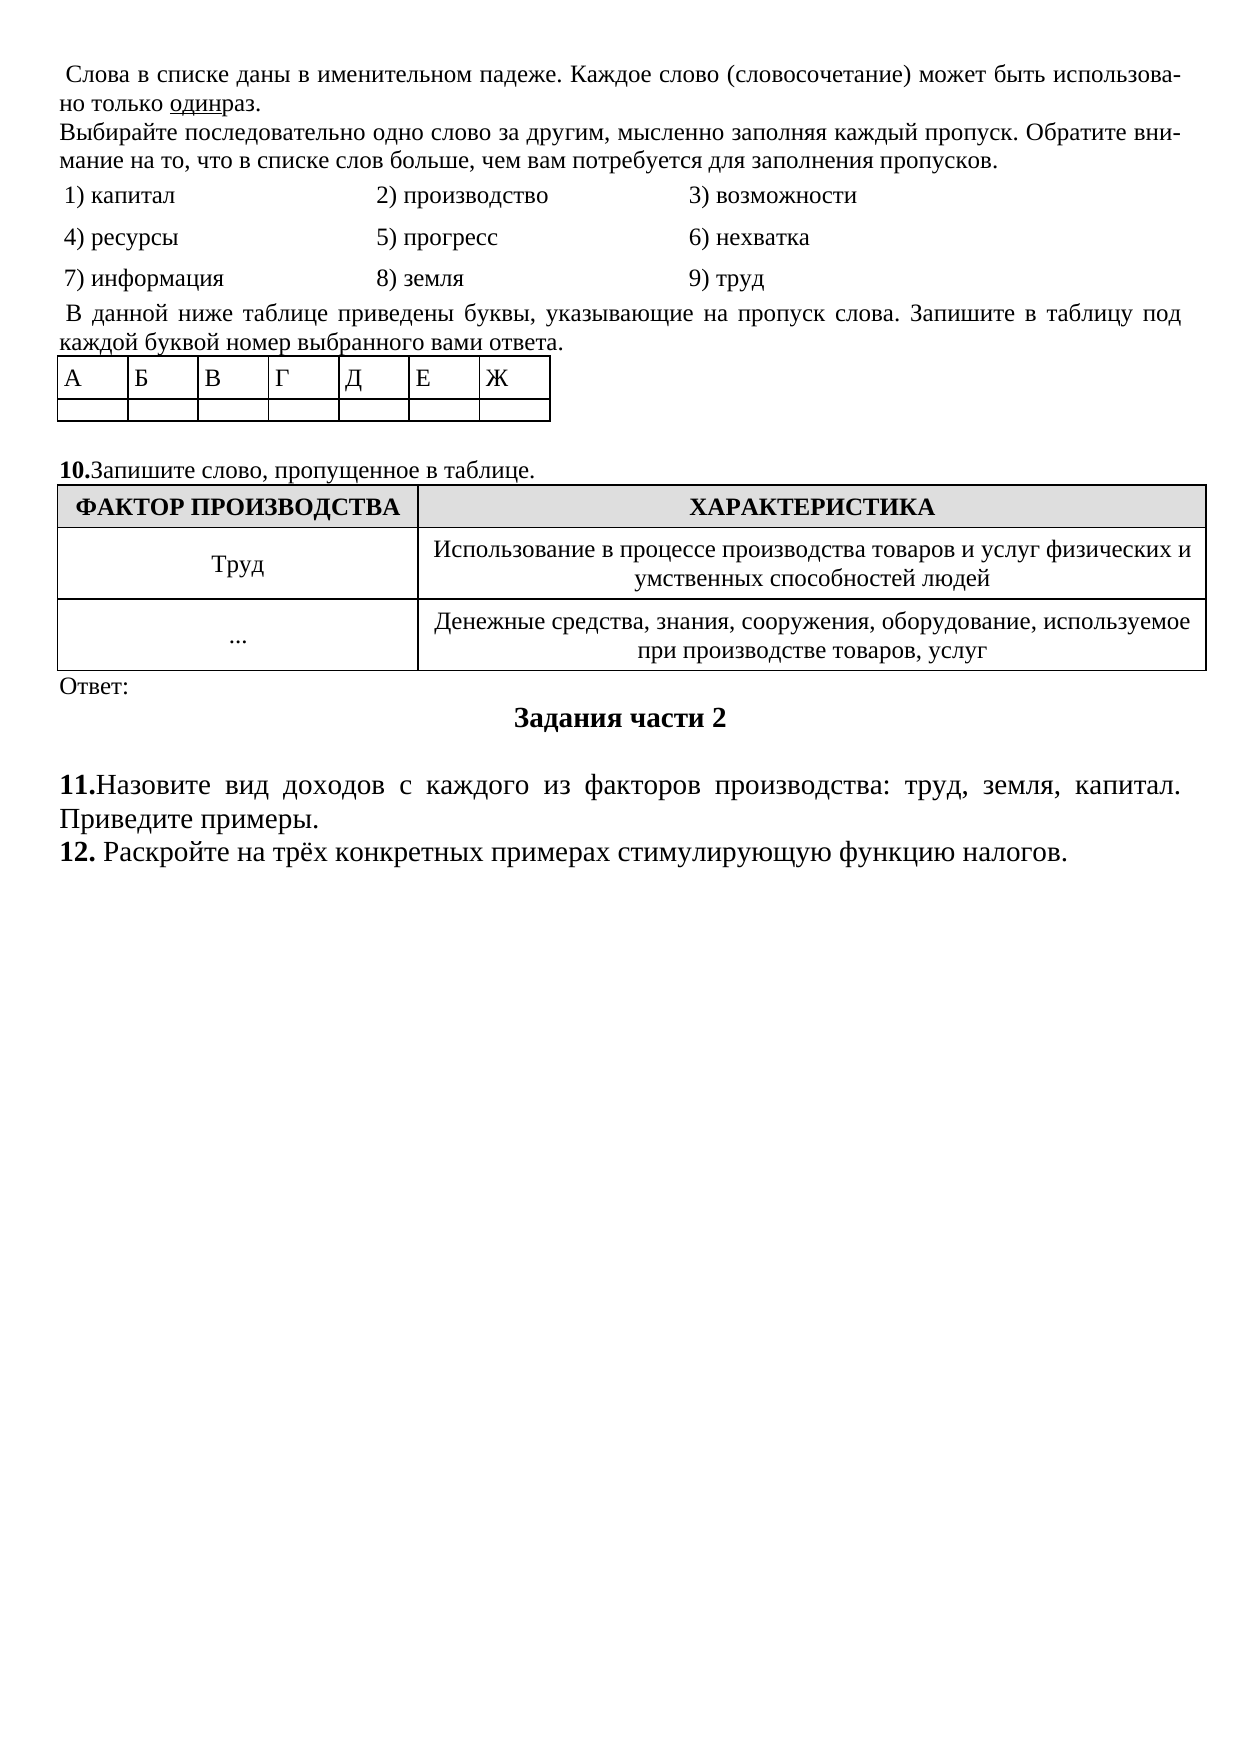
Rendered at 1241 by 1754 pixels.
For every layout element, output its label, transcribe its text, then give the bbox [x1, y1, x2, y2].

table_cell 7) информация [58, 257, 370, 298]
text Ответ: [59, 671, 1181, 700]
table_header Б [129, 357, 197, 398]
text Выбирайте последовательно одно слово за другим, мысленно заполняя каждый пропуск. Обратите внимание на то, что в списке слов больше, чем вам потребуется для заполнения пропусков. [59, 117, 1181, 174]
table_cell 4) ресурсы [58, 215, 370, 257]
text 10.Запишите слово, пропущенное в таблице. [59, 455, 1181, 484]
table_header Д [340, 357, 408, 398]
table_cell Денежные средства, знания, сооружения, оборудование, используемое при производстве товаров, услуг [419, 600, 1205, 670]
table_header 3) возможности [683, 174, 995, 215]
table_header ХАРАКТЕРИСТИКА [419, 486, 1205, 527]
text В данной ниже таблице приведены буквы, указывающие на пропуск слова. Запишите в таблицу под каждой буквой номер выбранного вами ответа. [59, 298, 1181, 355]
table_cell [129, 400, 197, 420]
table_cell 8) земля [370, 257, 682, 298]
table_cell ... [58, 600, 417, 670]
table_cell 6) нехватка [683, 215, 995, 257]
table_header Е [410, 357, 479, 398]
table_header Г [269, 357, 338, 398]
text 12. Раскройте на трёх конкретных примерах стимулирующую функцию налогов. [59, 834, 1181, 868]
table_header Ж [480, 357, 549, 398]
text Слова в списке даны в именительном падеже. Каждое слово (словосочетание) может быть использовано только одинраз. [59, 59, 1181, 117]
table_cell 9) труд [683, 257, 995, 298]
table_header A [58, 357, 127, 398]
table_cell Использование в процессе производства товаров и услуг физических и умственных способностей людей [419, 528, 1205, 598]
table_cell Труд [58, 528, 417, 598]
table_cell [480, 400, 549, 420]
table_header 1) капитал [58, 174, 370, 215]
text 11.Назовите вид доходов с каждого из факторов производства: труд, земля, капитал. Приведите примеры. [59, 767, 1181, 834]
table_header 2) производство [370, 174, 682, 215]
table_cell [340, 400, 408, 420]
table_header ФАКТОР ПРОИЗВОДСТВА [58, 486, 417, 527]
table_cell [199, 400, 268, 420]
text Задания части 2 [59, 700, 1181, 734]
table_cell [269, 400, 338, 420]
table_header В [199, 357, 268, 398]
table_cell [410, 400, 479, 420]
table_cell 5) прогресс [370, 215, 682, 257]
table_cell [58, 400, 127, 420]
